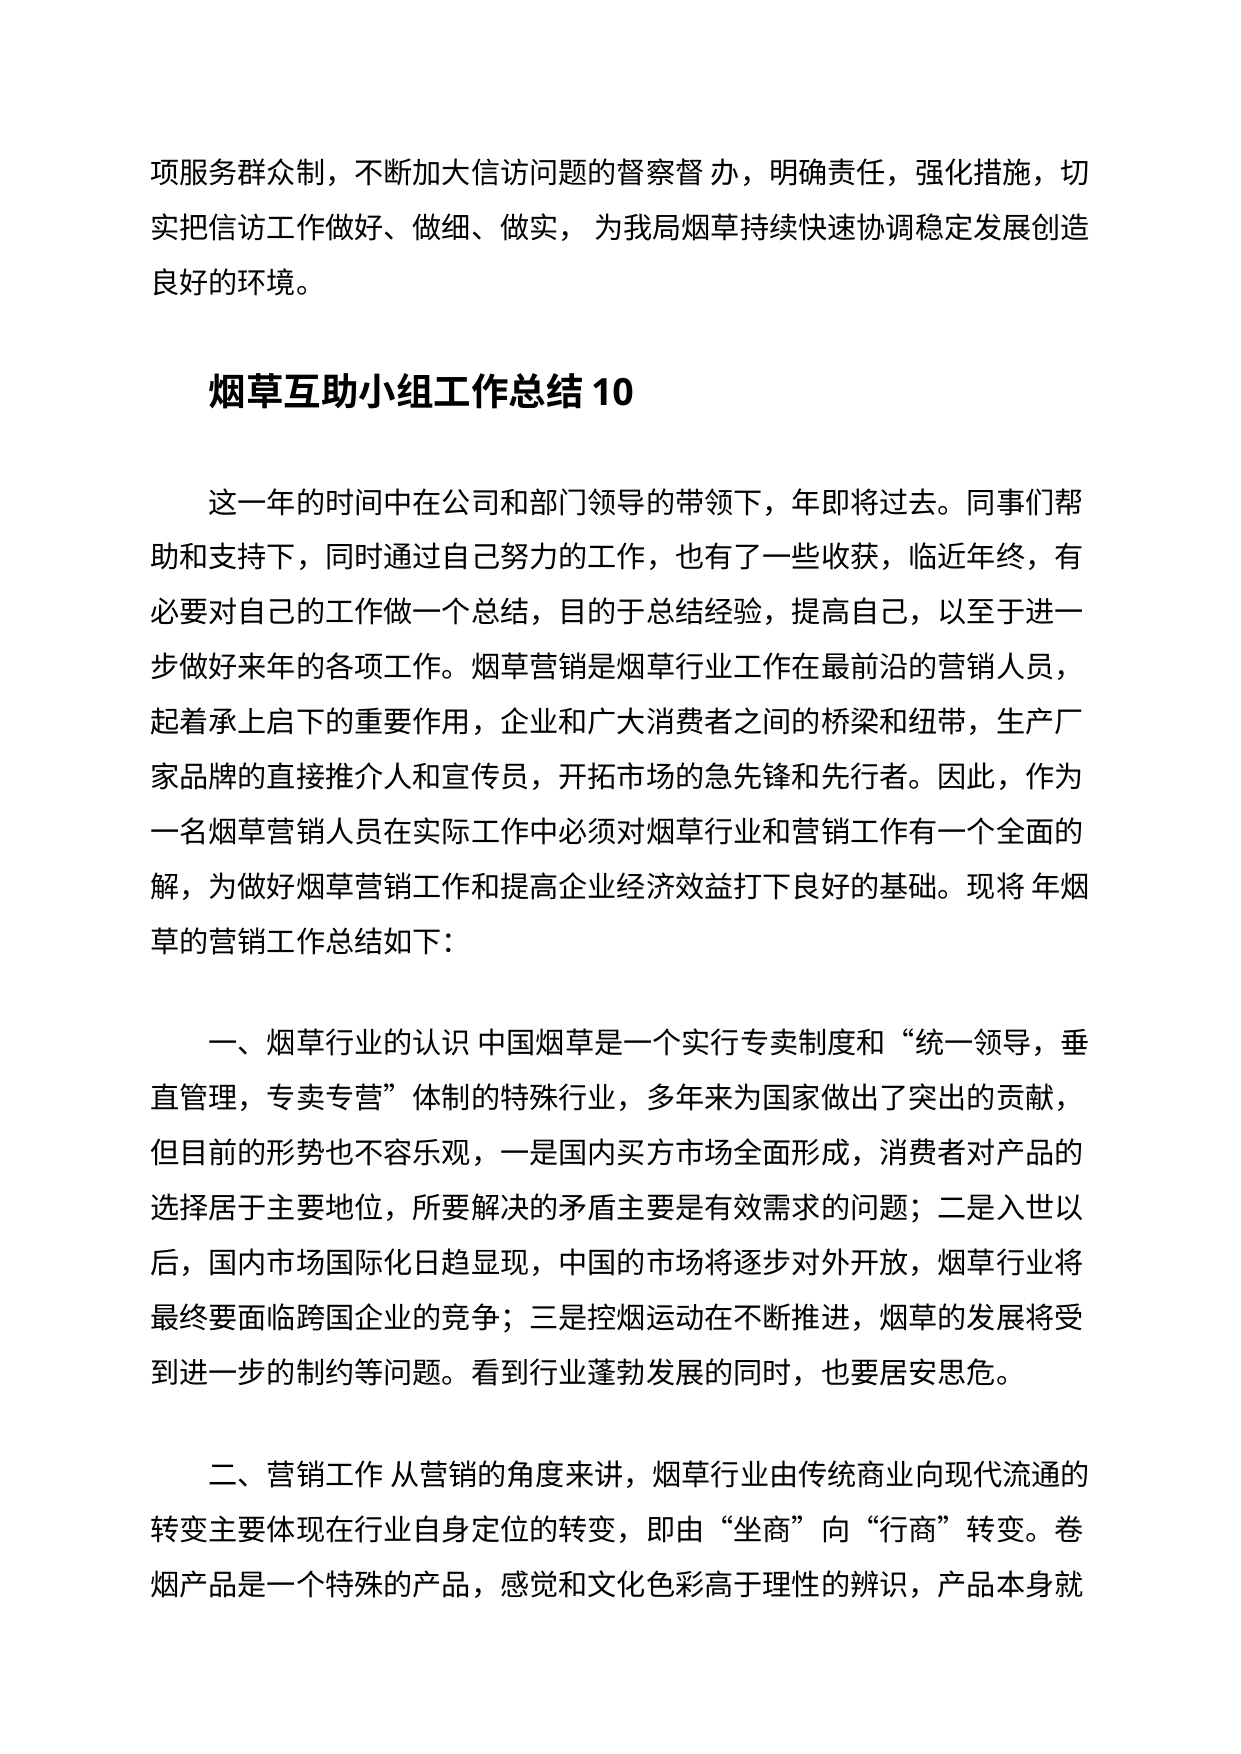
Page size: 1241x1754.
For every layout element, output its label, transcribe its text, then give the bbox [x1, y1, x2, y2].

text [150, 150, 1090, 302]
text 这一年的时间中在公司和部门领导的带领下，年即将过去。同事们帮助和支持下，同时通过自己努力的工作，也有了一些收获，临近年终，有必要对自己的工作做一个总结，目的于总结经验，提高自己，以至于进一步做好来年的各项工作。烟草营销是烟草行业工作在最前沿的营销人员，起着承上启下的重要作用，企业和广大消费者之间的桥梁和纽带，生产厂家品牌的直接推介人和宣传员，开拓市场的急先锋和先行者。因此，作为一名烟草营销人员在实际工作中必须对烟草行业和营销工作有一个全面的解，为做好烟草营销工作和提高企业经济效益打下良好的基础。现将 年烟草的营销工作总结如下： [150, 479, 1090, 961]
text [150, 1451, 1090, 1603]
text 烟草互助小组工作总结10 [150, 362, 1090, 416]
text 一、烟草行业的认识 中国烟草是一个实行专卖制度和“统一领导，垂直管理，专卖专营”体制的特殊行业，多年来为国家做出了突出的贡献，但目前的形势也不容乐观，一是国内买方市场全面形成，消费者对产品的选择居于主要地位，所要解决的矛盾主要是有效需求的问题；二是入世以后，国内市场国际化日趋显现，中国的市场将逐步对外开放，烟草行业将最终要面临跨国企业的竞争；三是控烟运动在不断推进，烟草的发展将受到进一步的制约等问题。看到行业蓬勃发展的同时，也要居安思危。 [150, 1020, 1090, 1392]
